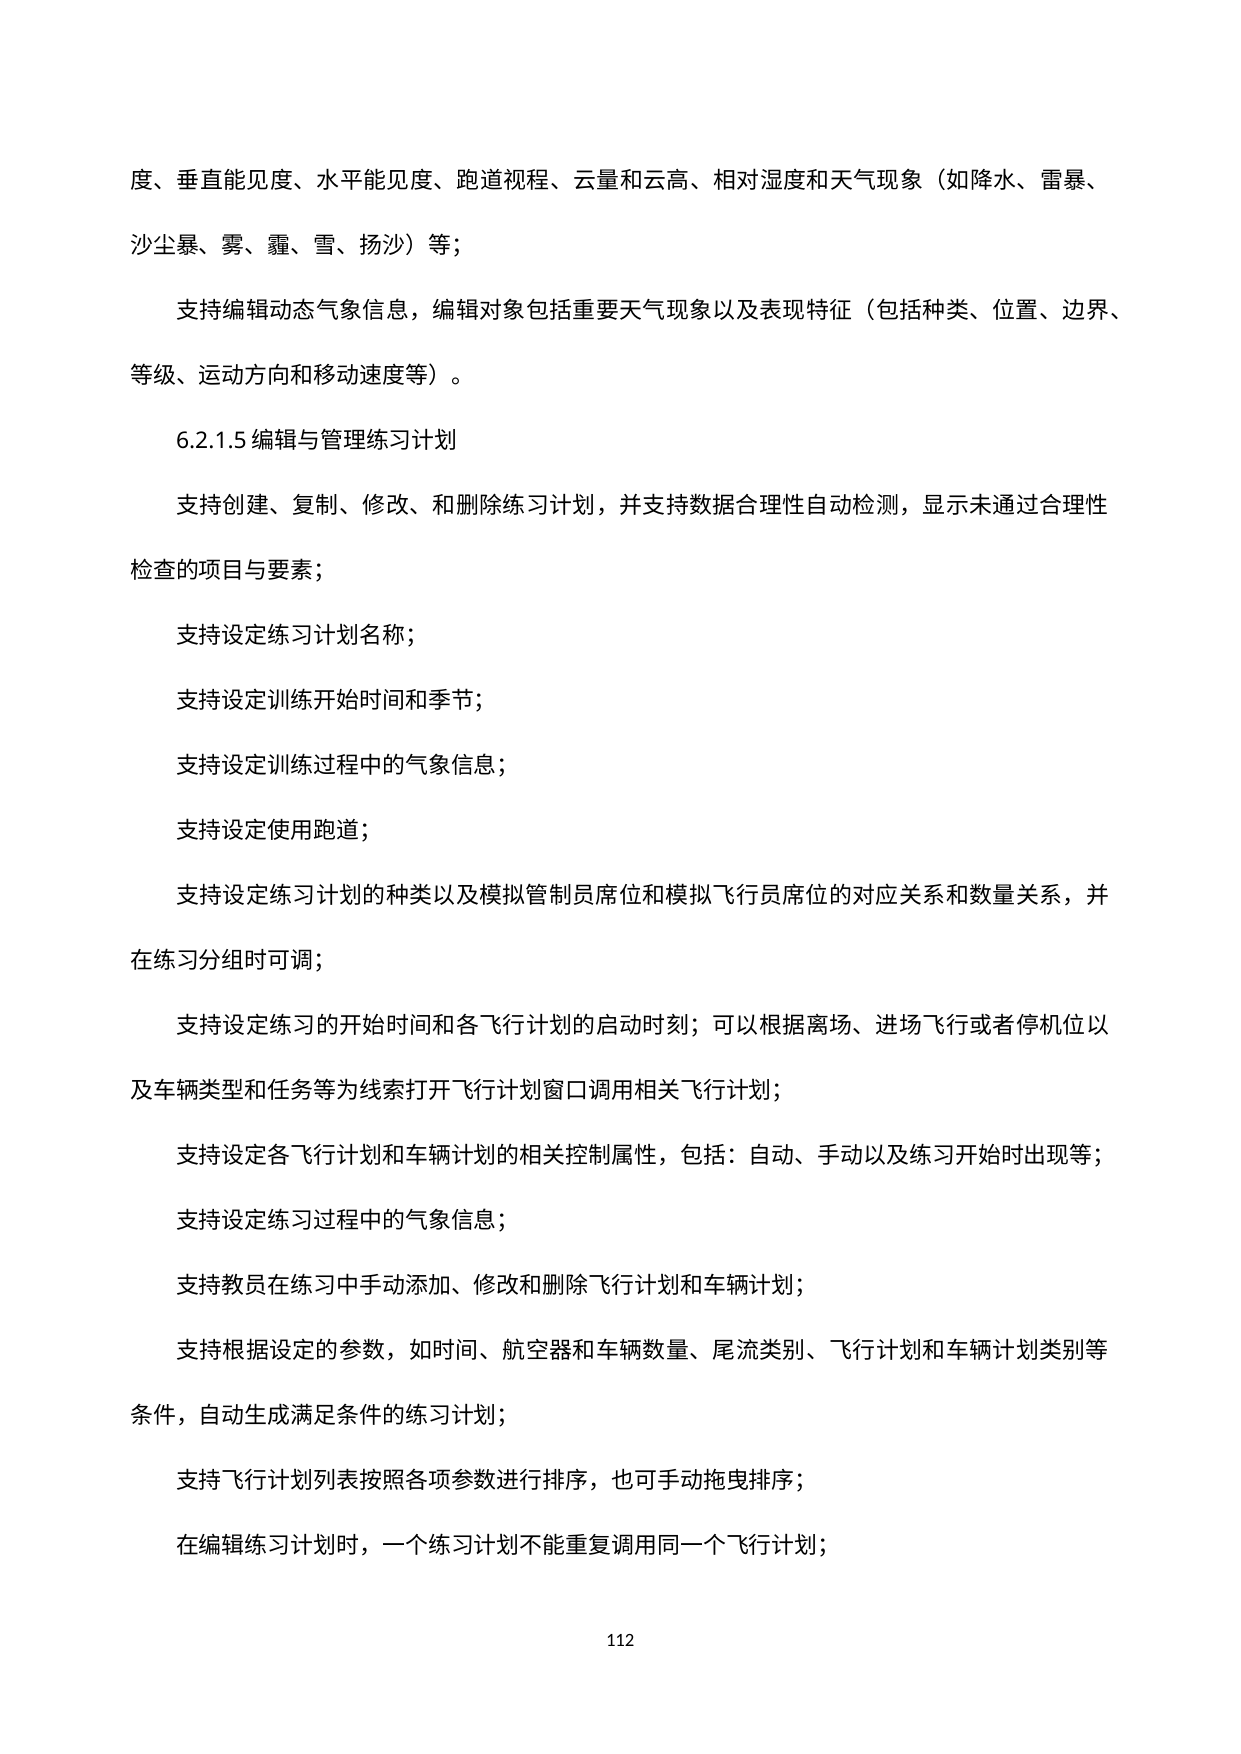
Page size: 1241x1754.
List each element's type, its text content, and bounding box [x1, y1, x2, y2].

text 支持设定练习过程中的气象信息； [130, 1186, 1110, 1251]
text 支持设定练习的开始时间和各飞行计划的启动时刻；可以根据离场、进场飞行或者停机位以及车辆类型和任务等为线索打开飞行计划窗口调用相关飞行计划； [130, 991, 1110, 1121]
text 支持根据设定的参数，如时间、航空器和车辆数量、尾流类别、飞行计划和车辆计划类别等条件，自动生成满足条件的练习计划； [130, 1316, 1110, 1446]
text 支持教员在练习中手动添加、修改和删除飞行计划和车辆计划； [130, 1251, 1110, 1316]
text 在编辑练习计划时，一个练习计划不能重复调用同一个飞行计划； [130, 1511, 1110, 1576]
text 支持设定各飞行计划和车辆计划的相关控制属性，包括：自动、手动以及练习开始时出现等； [130, 1121, 1110, 1186]
text 支持设定练习计划的种类以及模拟管制员席位和模拟飞行员席位的对应关系和数量关系，并在练习分组时可调； [130, 861, 1110, 991]
text 支持编辑动态气象信息，编辑对象包括重要天气现象以及表现特征（包括种类、位置、边界、等级、运动方向和移动速度等）。 [130, 276, 1110, 406]
text 支持设定训练过程中的气象信息； [130, 731, 1110, 796]
text 支持设定训练开始时间和季节； [130, 666, 1110, 731]
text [130, 146, 1110, 276]
text 支持设定练习计划名称； [130, 601, 1110, 666]
text 支持设定使用跑道； [130, 796, 1110, 861]
text 支持飞行计划列表按照各项参数进行排序，也可手动拖曳排序； [130, 1446, 1110, 1511]
text 6.2.1.5编辑与管理练习计划 [130, 406, 1110, 471]
text 支持创建、复制、修改、和删除练习计划，并支持数据合理性自动检测，显示未通过合理性检查的项目与要素； [130, 471, 1110, 601]
